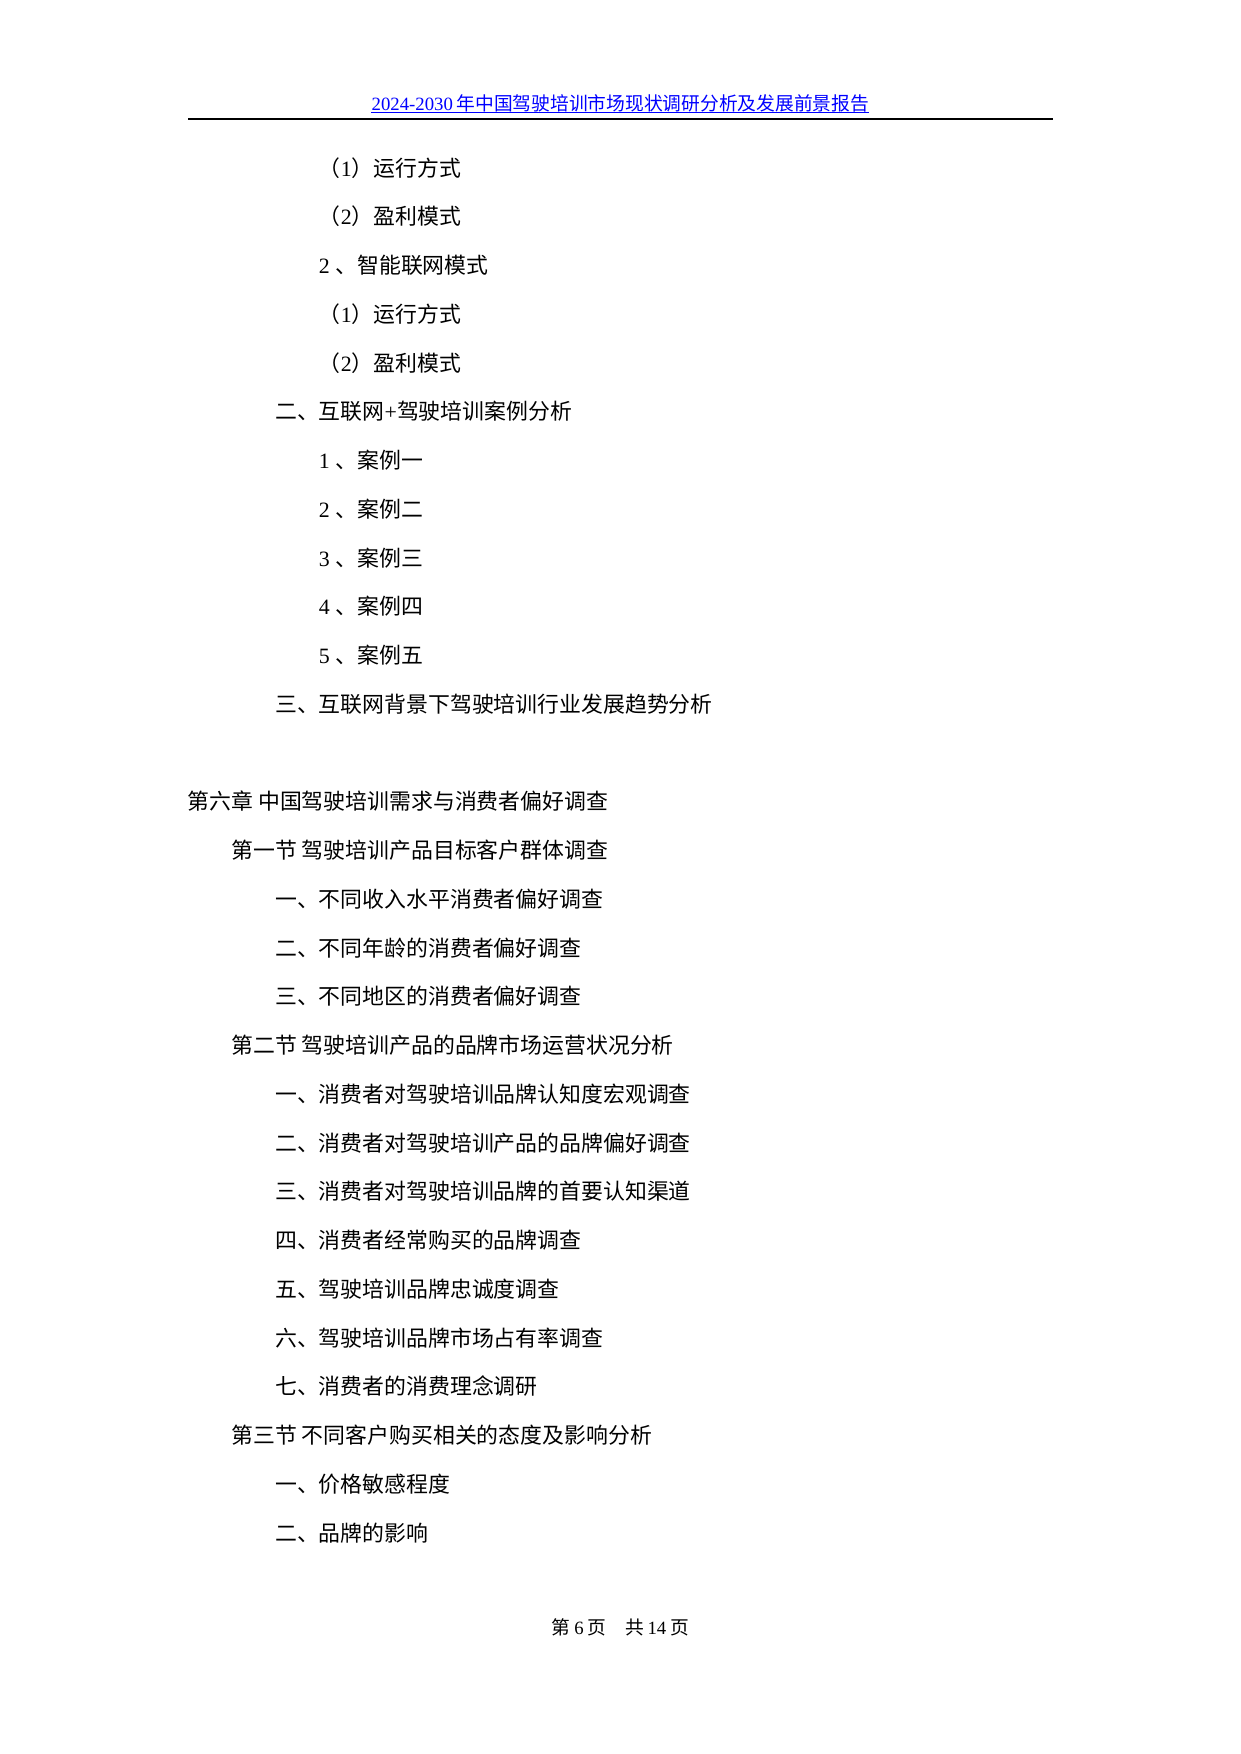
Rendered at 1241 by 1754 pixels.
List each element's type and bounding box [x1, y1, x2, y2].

text [187, 150, 1053, 1548]
